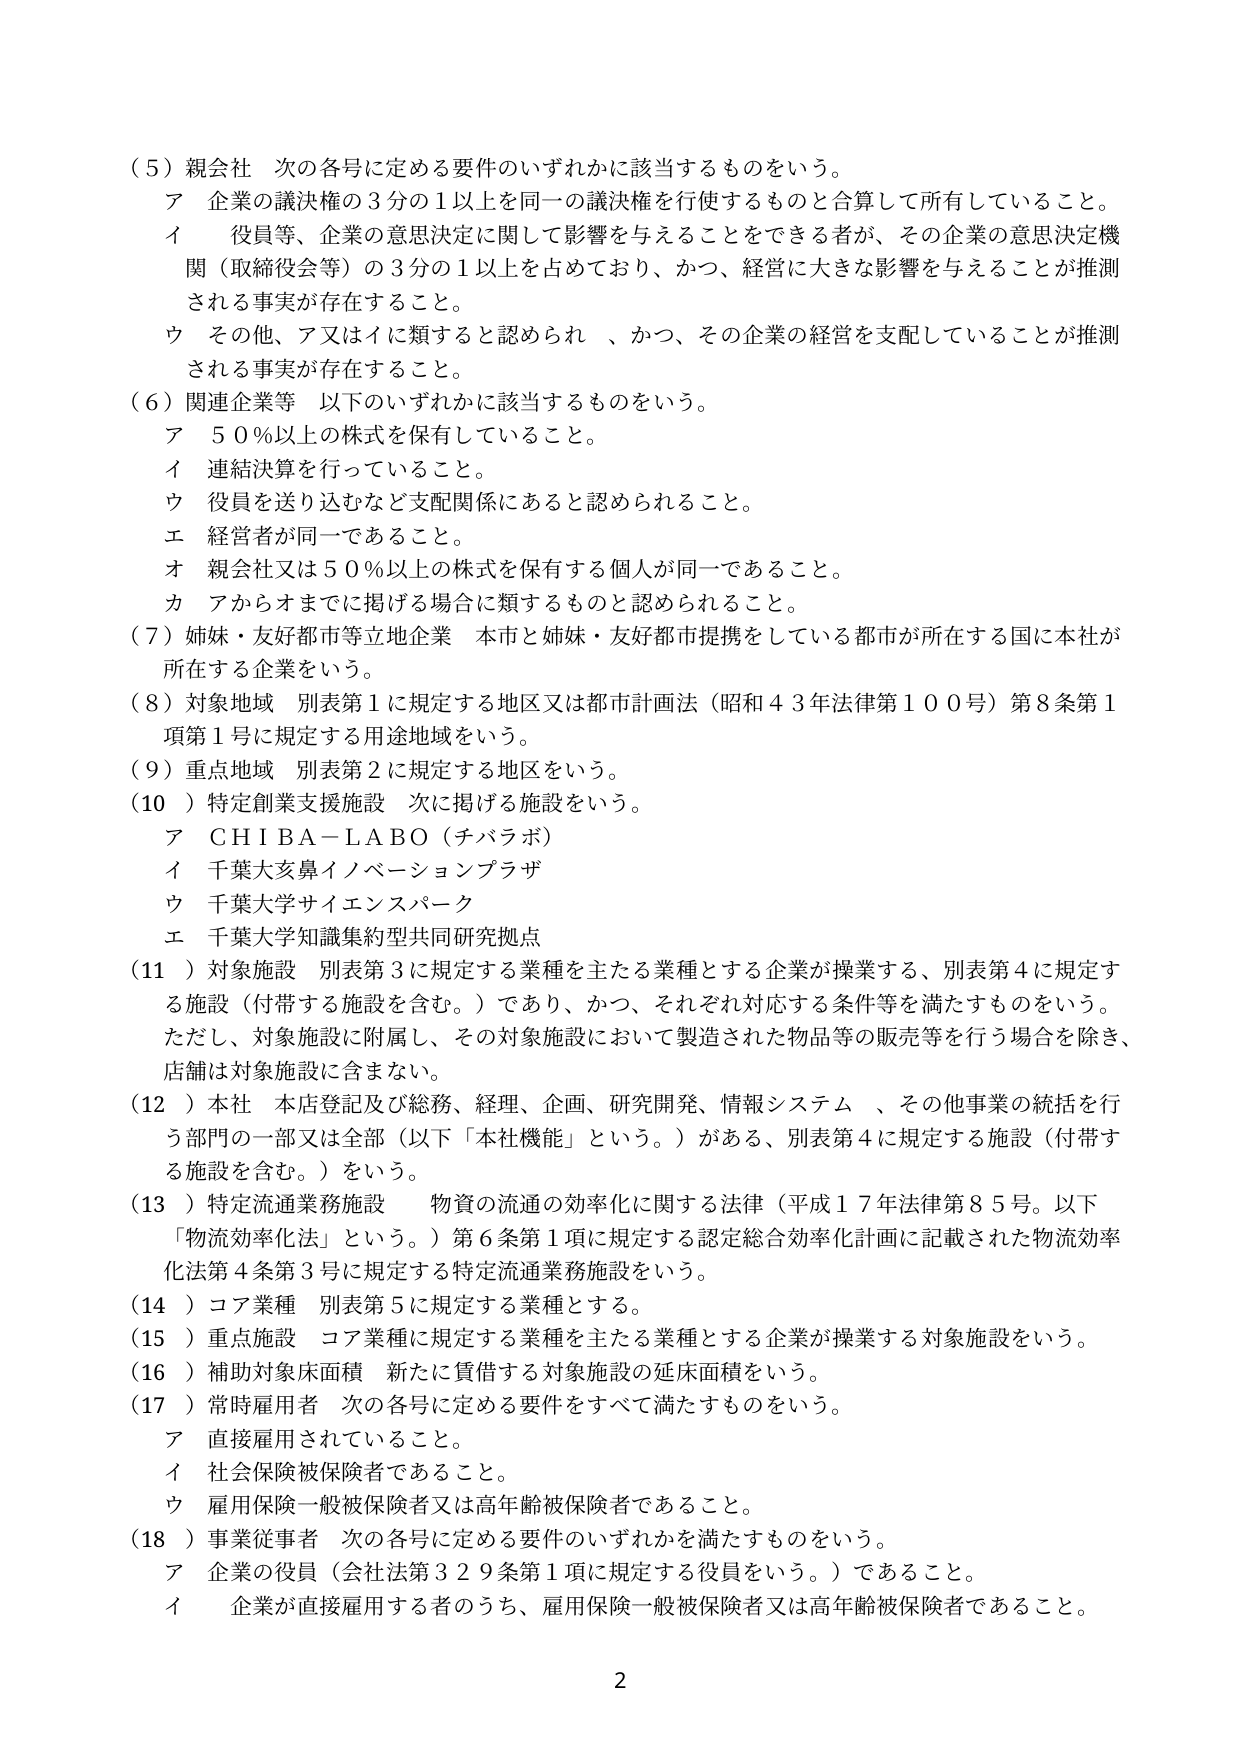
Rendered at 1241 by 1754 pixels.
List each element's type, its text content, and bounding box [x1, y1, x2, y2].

text （14）コア業種 別表第５に規定する業種とする。 [118, 1287, 1122, 1321]
text ウ 役員を送り込むなど支配関係にあると認められること。 [118, 484, 1122, 518]
text イ 連結決算を行っていること。 [118, 451, 1122, 484]
text エ 千葉大学知識集約型共同研究拠点 [118, 919, 1122, 953]
text （11）対象施設 別表第３に規定する業種を主たる業種とする企業が操業する、別表第４に規定する施設（付帯する施設を含む。）であり、かつ、それぞれ対応する条件等を満たすものをいう。ただし、対象施設に附属し、その対象施設において製造された物品等の販売等を行う場合を除き、店舗は対象施設に含まない。 [118, 953, 1122, 1086]
text ア 直接雇用されていること。 [118, 1421, 1122, 1454]
text （６）関連企業等 以下のいずれかに該当するものをいう。 [118, 384, 1122, 418]
text ア 企業の役員（会社法第３２９条第１項に規定する役員をいう。）であること。 [118, 1554, 1122, 1588]
text ア 企業の議決権の３分の１以上を同一の議決権を行使するものと合算して所有していること。 [118, 184, 1122, 217]
text （15）重点施設 コア業種に規定する業種を主たる業種とする企業が操業する対象施設をいう。 [118, 1321, 1122, 1354]
text イ 千葉大亥鼻イノベーションプラザ [118, 852, 1122, 886]
text （８）対象地域 別表第１に規定する地区又は都市計画法（昭和４３年法律第１００号）第８条第１項第１号に規定する用途地域をいう。 [118, 685, 1122, 752]
text カ アからオまでに掲げる場合に類するものと認められること。 [118, 585, 1122, 618]
text （５）親会社 次の各号に定める要件のいずれかに該当するものをいう。 [118, 150, 1122, 184]
text （７）姉妹・友好都市等立地企業 本市と姉妹・友好都市提携をしている都市が所在する国に本社が所在する企業をいう。 [118, 618, 1122, 685]
text ア ５０％以上の株式を保有していること。 [118, 418, 1122, 451]
text （17）常時雇用者 次の各号に定める要件をすべて満たすものをいう。 [118, 1387, 1122, 1421]
text イ 役員等、企業の意思決定に関して影響を与えることをできる者が、その企業の意思決定機関（取締役会等）の３分の１以上を占めており、かつ、経営に大きな影響を与えることが推測される事実が存在すること。 [163, 217, 1122, 317]
text （12）本社 本店登記及び総務、経理、企画、研究開発、情報システム、その他事業の統括を行う部門の一部又は全部（以下「本社機能」という。）がある、別表第４に規定する施設（付帯する施設を含む。）をいう。 [118, 1086, 1122, 1187]
text （９）重点地域 別表第２に規定する地区をいう。 [118, 752, 1122, 786]
text ウ 雇用保険一般被保険者又は高年齢被保険者であること。 [118, 1488, 1122, 1521]
text （10）特定創業支援施設 次に掲げる施設をいう。 [118, 786, 1122, 819]
text （13）特定流通業務施設 物資の流通の効率化に関する法律（平成１７年法律第８５号。以下「物流効率化法」という。）第６条第１項に規定する認定総合効率化計画に記載された物流効率化法第４条第３号に規定する特定流通業務施設をいう。 [118, 1187, 1122, 1287]
text （16）補助対象床面積 新たに賃借する対象施設の延床面積をいう。 [118, 1354, 1122, 1387]
text イ 企業が直接雇用する者のうち、雇用保険一般被保険者又は高年齢被保険者であること。 [118, 1588, 1122, 1621]
text オ 親会社又は５０％以上の株式を保有する個人が同一であること。 [118, 551, 1122, 585]
text ア ＣＨＩＢＡ－ＬＡＢＯ（チバラボ） [118, 819, 1122, 852]
text ウ 千葉大学サイエンスパーク [118, 886, 1122, 919]
text ウ その他、ア又はイに類すると認められ、かつ、その企業の経営を支配していることが推測される事実が存在すること。 [163, 317, 1122, 384]
text イ 社会保険被保険者であること。 [118, 1454, 1122, 1488]
text エ 経営者が同一であること。 [118, 518, 1122, 551]
text （18）事業従事者 次の各号に定める要件のいずれかを満たすものをいう。 [118, 1521, 1122, 1554]
